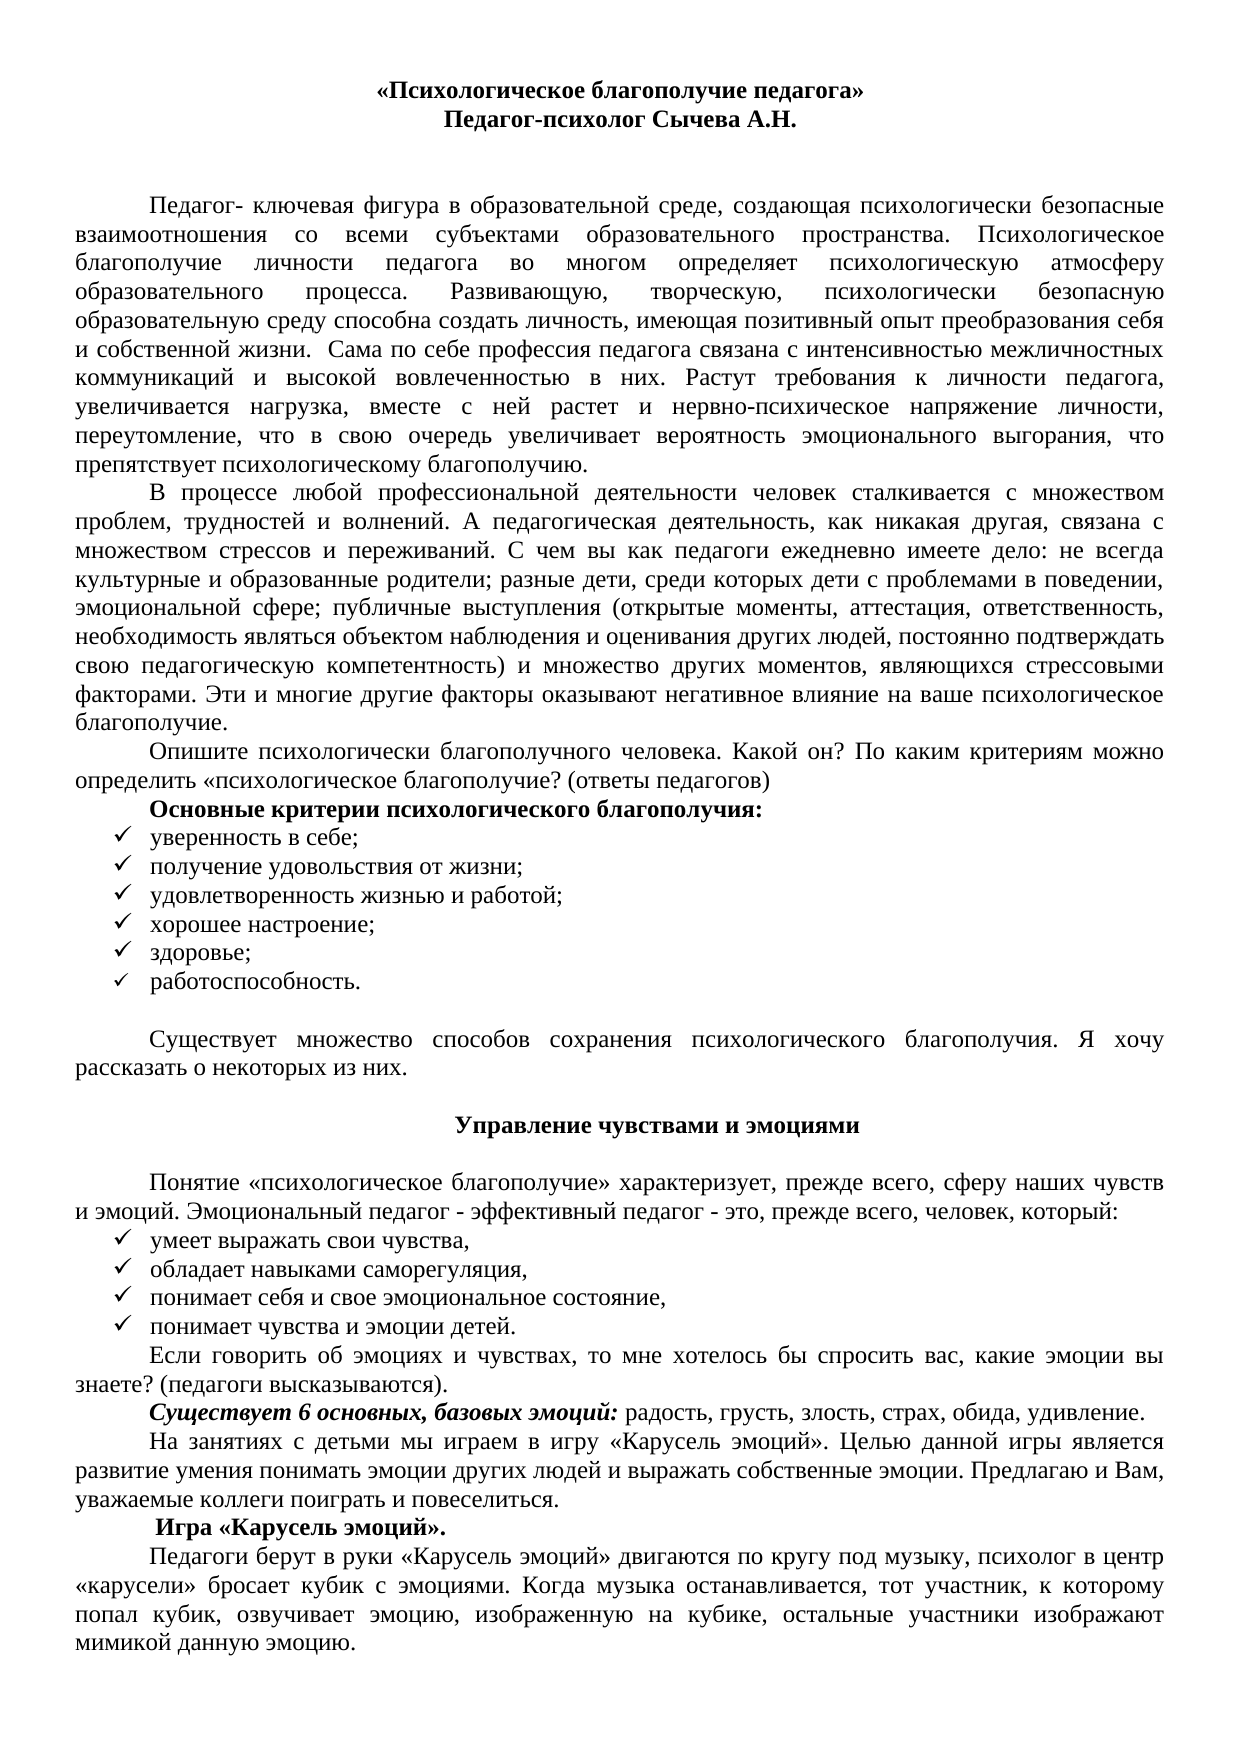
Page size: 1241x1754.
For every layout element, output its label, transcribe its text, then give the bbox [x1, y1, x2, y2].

text На занятиях с детьми мы играем в игру «Карусель эмоций». Целью данной игры является развитие умения понимать эмоции других людей и выражать собственные эмоции. Предлагаю и Вам, уважаемые коллеги поиграть и повеселиться. [75, 1426, 1165, 1512]
text Педагог- ключевая фигура в образовательной среде, создающая психологически безопасные взаимоотношения со всеми субъектами образовательного пространства. Психологическое благополучие личности педагога во многом определяет психологическую атмосферу образовательного процесса. Развивающую, творческую, психологически безопасную образовательную среду способна создать личность, имеющая позитивный опыт преобразования себя и собственной жизни. Сама по себе профессия педагога связана с интенсивностью межличностных коммуникаций и высокой вовлеченностью в них. Растут требования к личности педагога, увеличивается нагрузка, вместе с ней растет и нервно-психическое напряжение личности, переутомление, что в свою очередь увеличивает вероятность эмоционального выгорания, что препятствует психологическому благополучию. [75, 190, 1165, 477]
list здоровье; [112, 937, 1165, 966]
text Опишите психологически благополучного человека. Какой он? По каким критериям можно определить «психологическое благополучие? (ответы педагогов) [75, 736, 1165, 794]
list получение удовольствия от жизни; [112, 851, 1165, 880]
list обладает навыками саморегуляция, [112, 1254, 1165, 1282]
text Понятие «психологическое благополучие» характеризует, прежде всего, сферу наших чувств и эмоций. Эмоциональный педагог - эффективный педагог - это, прежде всего, человек, который: [75, 1167, 1165, 1225]
text Управление чувствами и эмоциями [75, 1110, 1165, 1139]
text Педагоги берут в руки «Карусель эмоций» двигаются по кругу под музыку, психолог в центр «карусели» бросает кубик с эмоциями. Когда музыка останавливается, тот участник, к которому попал кубик, озвучивает эмоцию, изображенную на кубике, остальные участники изображают мимикой данную эмоцию. [75, 1541, 1165, 1656]
list умеет выражать свои чувства, [112, 1225, 1165, 1254]
list хорошее настроение; [112, 909, 1165, 937]
text Существует множество способов сохранения психологического благополучия. Я хочу рассказать о некоторых из них. [75, 1024, 1165, 1081]
text Основные критерии психологического благополучия: [75, 794, 1165, 822]
list удовлетворенность жизнью и работой; [112, 880, 1165, 909]
text Игра «Карусель эмоций». [75, 1512, 1165, 1541]
text Существует 6 основных, базовых эмоций: радость, грусть, злость, страх, обида, удивление. [75, 1397, 1165, 1426]
text «Психологическое благополучие педагога» [75, 75, 1165, 104]
list уверенность в себе; [112, 822, 1165, 851]
list понимает себя и свое эмоциональное состояние, [112, 1282, 1165, 1311]
list работоспособность. [112, 966, 1165, 995]
text Если говорить об эмоциях и чувствах, то мне хотелось бы спросить вас, какие эмоции вы знаете? (педагоги высказываются). [75, 1340, 1165, 1397]
list понимает чувства и эмоции детей. [112, 1311, 1165, 1340]
text В процессе любой профессиональной деятельности человек сталкивается с множеством проблем, трудностей и волнений. А педагогическая деятельность, как никакая другая, связана с множеством стрессов и переживаний. С чем вы как педагоги ежедневно имеете дело: не всегда культурные и образованные родители; разные дети, среди которых дети с проблемами в поведении, эмоциональной сфере; публичные выступления (открытые моменты, аттестация, ответственность, необходимость являться объектом наблюдения и оценивания других людей, постоянно подтверждать свою педагогическую компетентность) и множество других моментов, являющихся стрессовыми факторами. Эти и многие другие факторы оказывают негативное влияние на ваше психологическое благополучие. [75, 477, 1165, 736]
text Педагог-психолог Сычева А.Н. [75, 104, 1165, 132]
